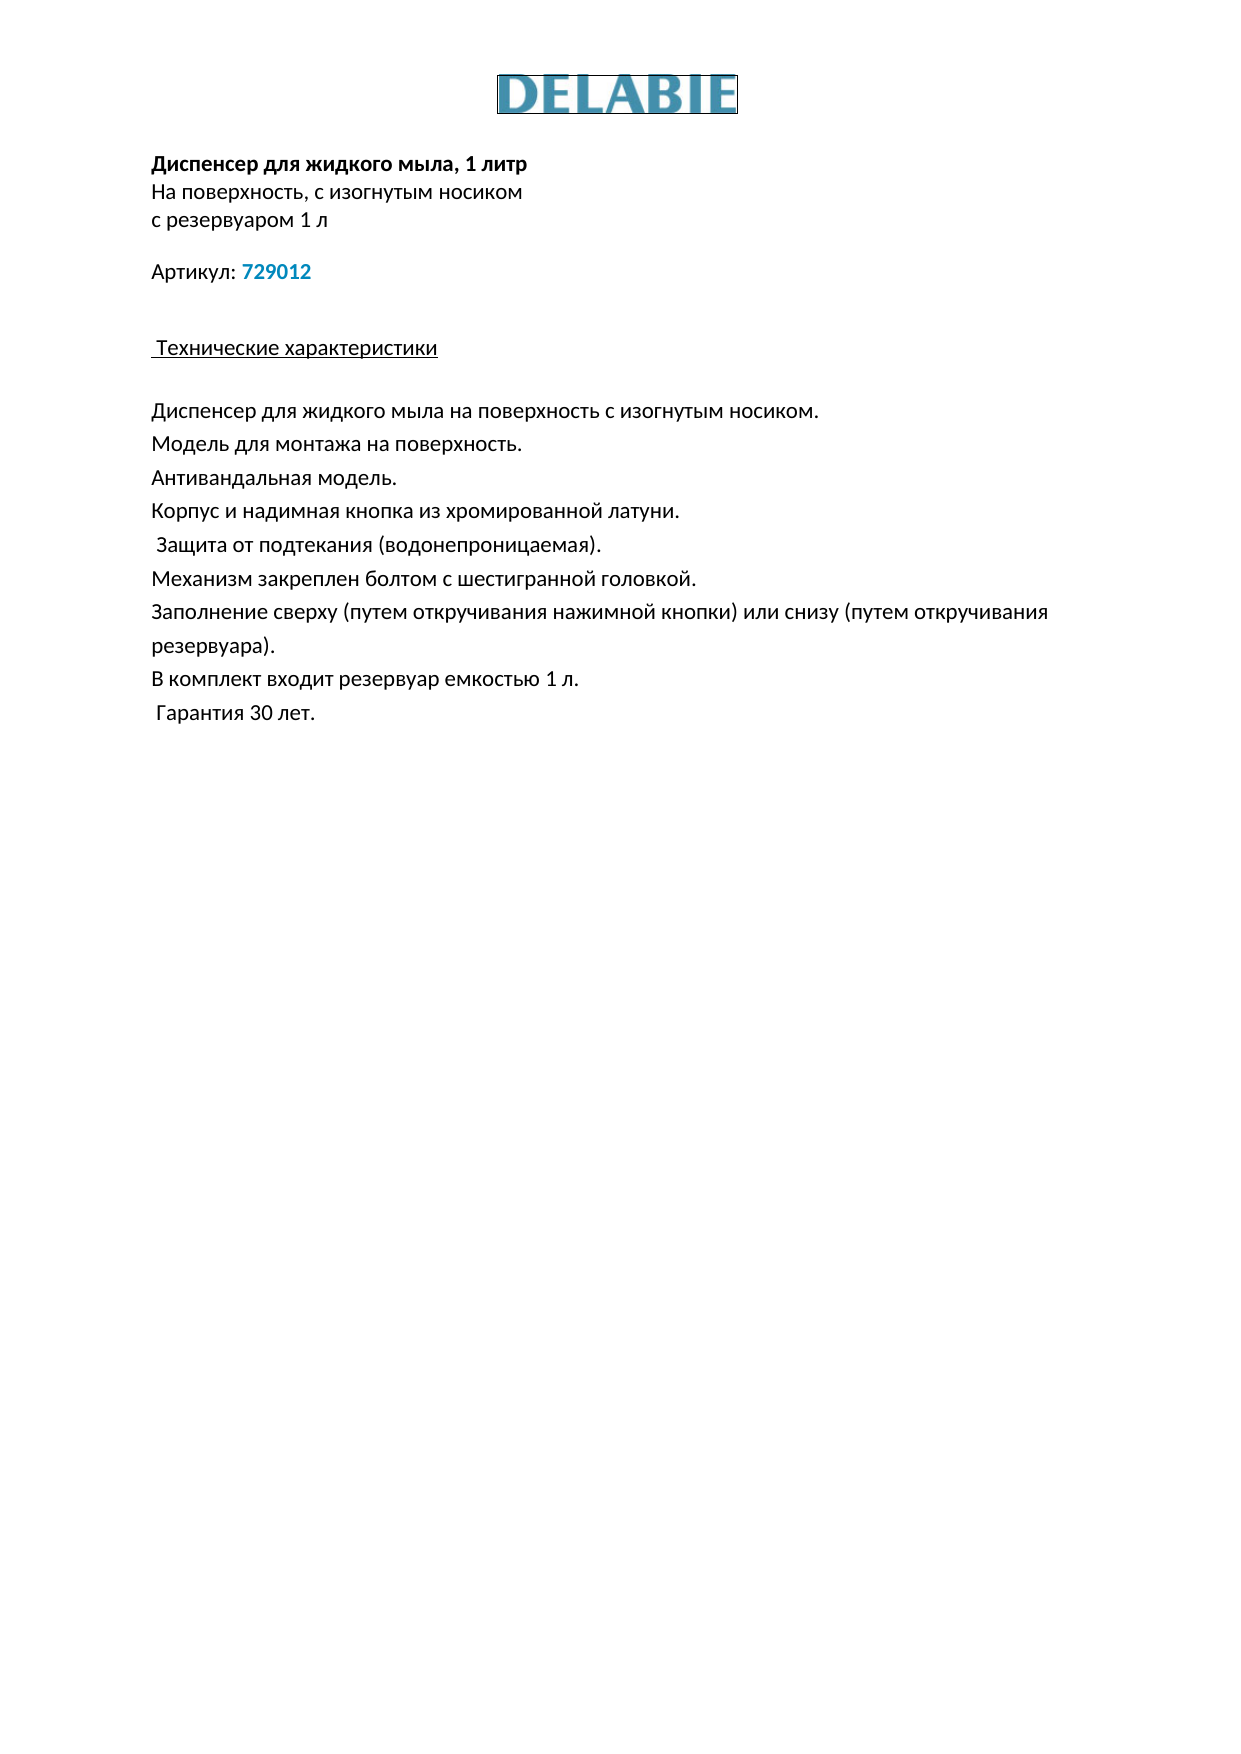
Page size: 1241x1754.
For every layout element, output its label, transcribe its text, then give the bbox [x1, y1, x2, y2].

text Артикул: 729012 [151, 257, 1084, 285]
text В комплект входит резервуар емкостью 1 л. [151, 664, 1084, 692]
text Технические характеристики [151, 333, 1084, 361]
text Заполнение сверху (путем откручивания нажимной кнопки) или снизу (путем откручивания резервуара). [151, 597, 1084, 659]
text Корпус и надимная кнопка из хромированной латуни. [151, 497, 1084, 525]
text Диспенсер для жидкого мыла на поверхность с изогнутым носиком. [151, 396, 1084, 424]
text Защита от подтекания (водонепроницаемая). [151, 530, 1084, 558]
picture [498, 76, 737, 113]
text Модель для монтажа на поверхность. [151, 429, 1084, 458]
text Гарантия 30 лет. [151, 698, 1084, 726]
text На поверхность, с изогнутым носиком [151, 177, 1084, 205]
text с резервуаром 1 л [151, 205, 1084, 233]
text Диспенсер для жидкого мыла, 1 литр [151, 149, 1084, 177]
text Антивандальная модель. [151, 463, 1084, 491]
text Механизм закреплен болтом с шестигранной головкой. [151, 564, 1084, 592]
